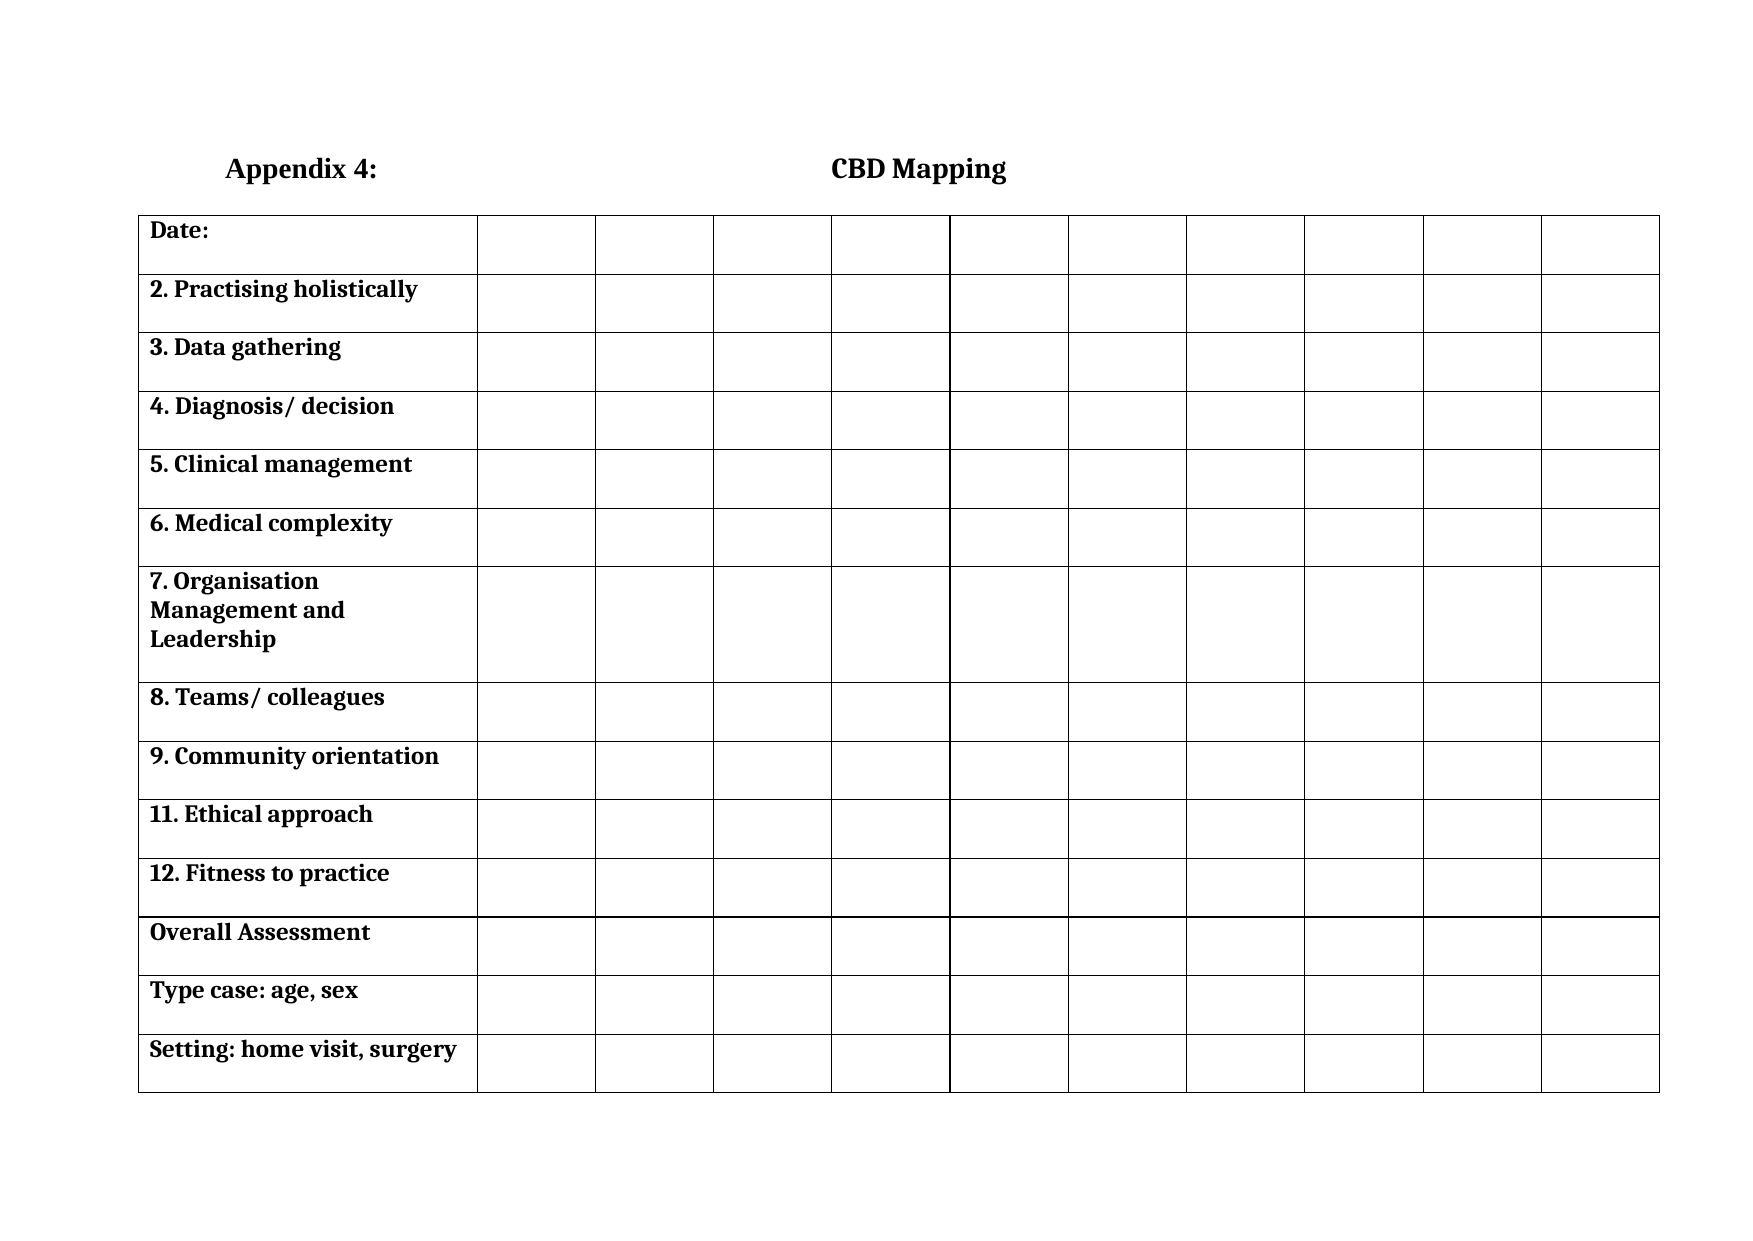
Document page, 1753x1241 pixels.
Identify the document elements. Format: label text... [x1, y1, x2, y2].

table_cell [951, 859, 1068, 916]
table_cell [1424, 976, 1541, 1033]
table_cell [1069, 742, 1186, 799]
table_header [951, 216, 1068, 273]
table_cell [1069, 800, 1186, 858]
table_cell [1424, 509, 1541, 566]
table_cell [832, 742, 949, 799]
table_cell [714, 392, 831, 449]
table_cell [1069, 333, 1186, 391]
table_cell [596, 859, 713, 916]
table_header [478, 216, 595, 273]
table_cell [1305, 683, 1423, 741]
table_cell 8. Teams/ colleagues [139, 683, 477, 741]
table_cell [714, 918, 831, 975]
table_cell [714, 567, 831, 682]
table_cell [1187, 509, 1304, 566]
table_cell [1424, 859, 1541, 916]
table_cell [714, 450, 831, 508]
table_cell [1305, 1035, 1423, 1092]
table_cell [596, 976, 713, 1033]
table_cell [1187, 333, 1304, 391]
table_cell Setting: home visit, surgery [139, 1035, 477, 1092]
table_cell [596, 567, 713, 682]
table_cell [478, 567, 595, 682]
table_cell [951, 333, 1068, 391]
table_cell [478, 918, 595, 975]
table_cell [1305, 333, 1423, 391]
table_cell [1305, 800, 1423, 858]
table_cell [1424, 333, 1541, 391]
table_cell [1305, 742, 1423, 799]
table_cell [1305, 450, 1423, 508]
table_cell [1187, 567, 1304, 682]
table_cell [1187, 392, 1304, 449]
table_cell [596, 333, 713, 391]
table_cell [714, 333, 831, 391]
table_cell [596, 1035, 713, 1092]
table_cell [832, 450, 949, 508]
table_cell [596, 392, 713, 449]
table_cell [832, 683, 949, 741]
table_cell [1305, 567, 1423, 682]
table_cell [1069, 859, 1186, 916]
table_cell [1424, 742, 1541, 799]
table_cell [596, 450, 713, 508]
table_cell [1187, 742, 1304, 799]
table_cell [951, 976, 1068, 1033]
table_cell [951, 567, 1068, 682]
table_cell [1305, 918, 1423, 975]
table_cell [1069, 275, 1186, 332]
table_cell [714, 275, 831, 332]
table_cell [1305, 392, 1423, 449]
table_cell [1424, 567, 1541, 682]
table_cell [832, 1035, 949, 1092]
table_cell [478, 976, 595, 1033]
table_cell [832, 800, 949, 858]
table_cell [1305, 509, 1423, 566]
table_cell [714, 800, 831, 858]
table_cell 3. Data gathering [139, 333, 477, 391]
table_cell [1542, 567, 1659, 682]
table_cell [951, 800, 1068, 858]
table_cell [832, 275, 949, 332]
table_cell [1424, 392, 1541, 449]
table_cell 7. Organisation Management and Leadership [139, 567, 477, 682]
table_cell [478, 450, 595, 508]
table_cell [832, 918, 949, 975]
table_cell [596, 275, 713, 332]
table_cell [832, 392, 949, 449]
table_header [1187, 216, 1304, 273]
table_cell [951, 450, 1068, 508]
table_cell [1542, 275, 1659, 332]
table_cell [1542, 1035, 1659, 1092]
table_cell [1187, 450, 1304, 508]
table_cell 12. Fitness to practice [139, 859, 477, 916]
table_cell [832, 976, 949, 1033]
table_cell 4. Diagnosis/ decision [139, 392, 477, 449]
table_cell 9. Community orientation [139, 742, 477, 799]
table_cell [1424, 450, 1541, 508]
table_cell [1187, 859, 1304, 916]
table_cell [1542, 683, 1659, 741]
table_cell [1542, 333, 1659, 391]
table_cell [832, 509, 949, 566]
table_cell [1069, 509, 1186, 566]
table_cell [951, 742, 1068, 799]
table_cell [1187, 976, 1304, 1033]
table_cell [1305, 859, 1423, 916]
table_cell [714, 742, 831, 799]
table_header Date: [139, 216, 477, 273]
table_cell 5. Clinical management [139, 450, 477, 508]
table_cell [1069, 392, 1186, 449]
table_cell [1187, 800, 1304, 858]
table_cell [1542, 509, 1659, 566]
table_header [596, 216, 713, 273]
table_cell [1424, 1035, 1541, 1092]
table_cell [478, 392, 595, 449]
table_cell Overall Assessment [139, 918, 477, 975]
table_cell [1542, 742, 1659, 799]
table_header [714, 216, 831, 273]
table_cell [1187, 918, 1304, 975]
table_cell [596, 742, 713, 799]
table_cell [832, 567, 949, 682]
table_cell [1305, 275, 1423, 332]
table_header [832, 216, 949, 273]
table_cell [478, 683, 595, 741]
table_header [1542, 216, 1659, 273]
table_cell [1069, 1035, 1186, 1092]
table_cell [1542, 976, 1659, 1033]
table_cell [951, 509, 1068, 566]
table_cell [1542, 800, 1659, 858]
table_cell [832, 859, 949, 916]
table_cell [1424, 683, 1541, 741]
table_cell [596, 800, 713, 858]
table_cell [478, 275, 595, 332]
table_cell 2. Practising holistically [139, 275, 477, 332]
table_cell [951, 683, 1068, 741]
table_cell [1542, 392, 1659, 449]
table_cell [1069, 976, 1186, 1033]
list Appendix 4: CBD Mapping [225, 152, 1602, 186]
table_cell [714, 859, 831, 916]
table_cell [1424, 918, 1541, 975]
table_header [1305, 216, 1423, 273]
table_cell [1187, 683, 1304, 741]
table_cell [596, 509, 713, 566]
table_cell [1542, 450, 1659, 508]
table_cell [1424, 275, 1541, 332]
table_cell [596, 683, 713, 741]
table_cell [478, 742, 595, 799]
table_cell [596, 918, 713, 975]
table_cell [1069, 918, 1186, 975]
table_cell Type case: age, sex [139, 976, 477, 1033]
table_cell [478, 1035, 595, 1092]
table_cell [951, 392, 1068, 449]
table_cell [1542, 918, 1659, 975]
table_cell [832, 333, 949, 391]
table_cell [478, 859, 595, 916]
table_cell 6. Medical complexity [139, 509, 477, 566]
table_cell [478, 509, 595, 566]
table_cell [714, 509, 831, 566]
table_header [1424, 216, 1541, 273]
table_cell [951, 918, 1068, 975]
table_cell [951, 1035, 1068, 1092]
table_cell [478, 800, 595, 858]
table_cell [1305, 976, 1423, 1033]
table_cell [1069, 450, 1186, 508]
table_cell 11. Ethical approach [139, 800, 477, 858]
table_cell [1069, 567, 1186, 682]
table_cell [714, 683, 831, 741]
table_cell [1187, 275, 1304, 332]
table_cell [714, 976, 831, 1033]
table_cell [951, 275, 1068, 332]
table_cell [478, 333, 595, 391]
table_cell [1542, 859, 1659, 916]
table_header [1069, 216, 1186, 273]
table_cell [714, 1035, 831, 1092]
table_cell [1187, 1035, 1304, 1092]
table_cell [1424, 800, 1541, 858]
table_cell [1069, 683, 1186, 741]
